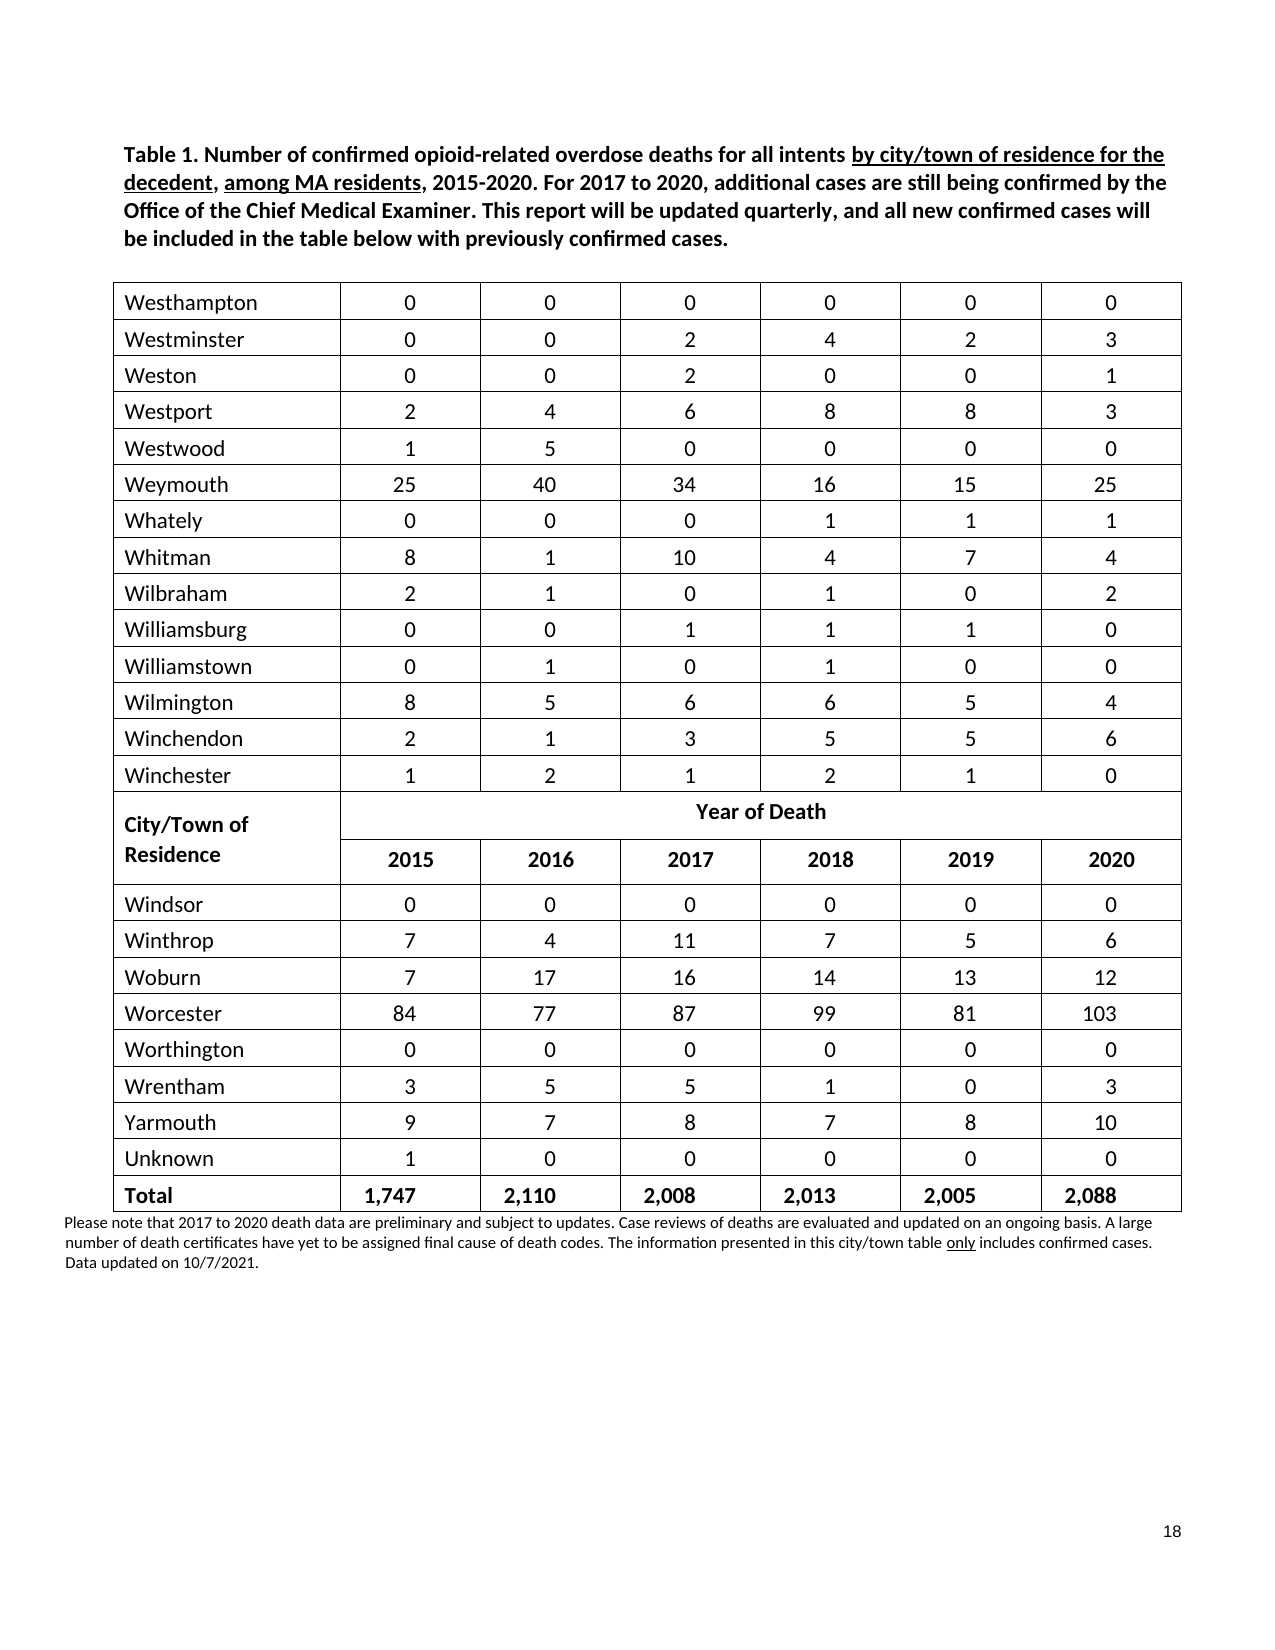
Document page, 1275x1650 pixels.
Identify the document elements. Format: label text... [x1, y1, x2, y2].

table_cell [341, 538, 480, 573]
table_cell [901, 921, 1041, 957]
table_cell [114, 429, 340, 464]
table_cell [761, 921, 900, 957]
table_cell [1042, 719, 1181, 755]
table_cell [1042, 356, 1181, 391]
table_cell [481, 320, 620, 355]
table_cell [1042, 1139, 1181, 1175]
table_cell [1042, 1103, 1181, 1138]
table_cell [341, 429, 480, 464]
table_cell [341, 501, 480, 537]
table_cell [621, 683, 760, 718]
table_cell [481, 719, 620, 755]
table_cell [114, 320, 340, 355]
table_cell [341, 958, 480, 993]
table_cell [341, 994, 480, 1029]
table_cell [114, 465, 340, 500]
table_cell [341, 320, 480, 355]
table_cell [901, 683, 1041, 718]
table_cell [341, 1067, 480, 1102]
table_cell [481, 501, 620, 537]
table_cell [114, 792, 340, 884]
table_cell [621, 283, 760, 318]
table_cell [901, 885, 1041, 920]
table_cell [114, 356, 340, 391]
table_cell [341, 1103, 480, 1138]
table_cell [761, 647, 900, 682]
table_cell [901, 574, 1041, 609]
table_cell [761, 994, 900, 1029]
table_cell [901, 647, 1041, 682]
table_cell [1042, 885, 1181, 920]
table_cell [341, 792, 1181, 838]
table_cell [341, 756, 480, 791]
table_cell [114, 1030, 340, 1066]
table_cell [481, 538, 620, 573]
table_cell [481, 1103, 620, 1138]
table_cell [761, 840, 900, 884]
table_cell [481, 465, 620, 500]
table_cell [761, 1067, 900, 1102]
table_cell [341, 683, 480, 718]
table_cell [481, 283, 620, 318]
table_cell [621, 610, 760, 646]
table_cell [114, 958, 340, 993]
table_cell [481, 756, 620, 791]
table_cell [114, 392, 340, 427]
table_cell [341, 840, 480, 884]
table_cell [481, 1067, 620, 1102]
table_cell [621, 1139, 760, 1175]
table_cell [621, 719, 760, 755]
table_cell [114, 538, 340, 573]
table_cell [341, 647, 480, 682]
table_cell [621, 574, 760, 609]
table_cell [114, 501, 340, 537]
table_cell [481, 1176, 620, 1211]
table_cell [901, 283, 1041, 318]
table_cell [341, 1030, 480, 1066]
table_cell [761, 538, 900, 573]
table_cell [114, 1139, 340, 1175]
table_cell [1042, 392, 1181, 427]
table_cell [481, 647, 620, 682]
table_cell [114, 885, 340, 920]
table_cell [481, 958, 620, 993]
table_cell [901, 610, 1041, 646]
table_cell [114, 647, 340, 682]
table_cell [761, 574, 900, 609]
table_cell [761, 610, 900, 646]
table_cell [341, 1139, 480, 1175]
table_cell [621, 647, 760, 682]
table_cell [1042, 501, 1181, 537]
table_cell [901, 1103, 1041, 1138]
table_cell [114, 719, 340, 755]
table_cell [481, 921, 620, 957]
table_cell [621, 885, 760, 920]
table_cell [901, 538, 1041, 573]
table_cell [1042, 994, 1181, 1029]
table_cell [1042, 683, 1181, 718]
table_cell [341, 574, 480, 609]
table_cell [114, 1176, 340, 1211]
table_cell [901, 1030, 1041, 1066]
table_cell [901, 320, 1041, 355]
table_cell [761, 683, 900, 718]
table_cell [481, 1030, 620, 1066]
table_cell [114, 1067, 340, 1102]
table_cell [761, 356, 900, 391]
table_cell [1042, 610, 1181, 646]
text Please note that 2017 to 2020 death data are preliminary and subject to updates. Case reviews of deaths are evaluated and updated on an ongoing basis. A large number of death certificates have yet to be assigned final cause of death codes. The information presented in this city/town table only includes confirmed cases. Data updated on 10/7/2021. [64, 1212, 1178, 1273]
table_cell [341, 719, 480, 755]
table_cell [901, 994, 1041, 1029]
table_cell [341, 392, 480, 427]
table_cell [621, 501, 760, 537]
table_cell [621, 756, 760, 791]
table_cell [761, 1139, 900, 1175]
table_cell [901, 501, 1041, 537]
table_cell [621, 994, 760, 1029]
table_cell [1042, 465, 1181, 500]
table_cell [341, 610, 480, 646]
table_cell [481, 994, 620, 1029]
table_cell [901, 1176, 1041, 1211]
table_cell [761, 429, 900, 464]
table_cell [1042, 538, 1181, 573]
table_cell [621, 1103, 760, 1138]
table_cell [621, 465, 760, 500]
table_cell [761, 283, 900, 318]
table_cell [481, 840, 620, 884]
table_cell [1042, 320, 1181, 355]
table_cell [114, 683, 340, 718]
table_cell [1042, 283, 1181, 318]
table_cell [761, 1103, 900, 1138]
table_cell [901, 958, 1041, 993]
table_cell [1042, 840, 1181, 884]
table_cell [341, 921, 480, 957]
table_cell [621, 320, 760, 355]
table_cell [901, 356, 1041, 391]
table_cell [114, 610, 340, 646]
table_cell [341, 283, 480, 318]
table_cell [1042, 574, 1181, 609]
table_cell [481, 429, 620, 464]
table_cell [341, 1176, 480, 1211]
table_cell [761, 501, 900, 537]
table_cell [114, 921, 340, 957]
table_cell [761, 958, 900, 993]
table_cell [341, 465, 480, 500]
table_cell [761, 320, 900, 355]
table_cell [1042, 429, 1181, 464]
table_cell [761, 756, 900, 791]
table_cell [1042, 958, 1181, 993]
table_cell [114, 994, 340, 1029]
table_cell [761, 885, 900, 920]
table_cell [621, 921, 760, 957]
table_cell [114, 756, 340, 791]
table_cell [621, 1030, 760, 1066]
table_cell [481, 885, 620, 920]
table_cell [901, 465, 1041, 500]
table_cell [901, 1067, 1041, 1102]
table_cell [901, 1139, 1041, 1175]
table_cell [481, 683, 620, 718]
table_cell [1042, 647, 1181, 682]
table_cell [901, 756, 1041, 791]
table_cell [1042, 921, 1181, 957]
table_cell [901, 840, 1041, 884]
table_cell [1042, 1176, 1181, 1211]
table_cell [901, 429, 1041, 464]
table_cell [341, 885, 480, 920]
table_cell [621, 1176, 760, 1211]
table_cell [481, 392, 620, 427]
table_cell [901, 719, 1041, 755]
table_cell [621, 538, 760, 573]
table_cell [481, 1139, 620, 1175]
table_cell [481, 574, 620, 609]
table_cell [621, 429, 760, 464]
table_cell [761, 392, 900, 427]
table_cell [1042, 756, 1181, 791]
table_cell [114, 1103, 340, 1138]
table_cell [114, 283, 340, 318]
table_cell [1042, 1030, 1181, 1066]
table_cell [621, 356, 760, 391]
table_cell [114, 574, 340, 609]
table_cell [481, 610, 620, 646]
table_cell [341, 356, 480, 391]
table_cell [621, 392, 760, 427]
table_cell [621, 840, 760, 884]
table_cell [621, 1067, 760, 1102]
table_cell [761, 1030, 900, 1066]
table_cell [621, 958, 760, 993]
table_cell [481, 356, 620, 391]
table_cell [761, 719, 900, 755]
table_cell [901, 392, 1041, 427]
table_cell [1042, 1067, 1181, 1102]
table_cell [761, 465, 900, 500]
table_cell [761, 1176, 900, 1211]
